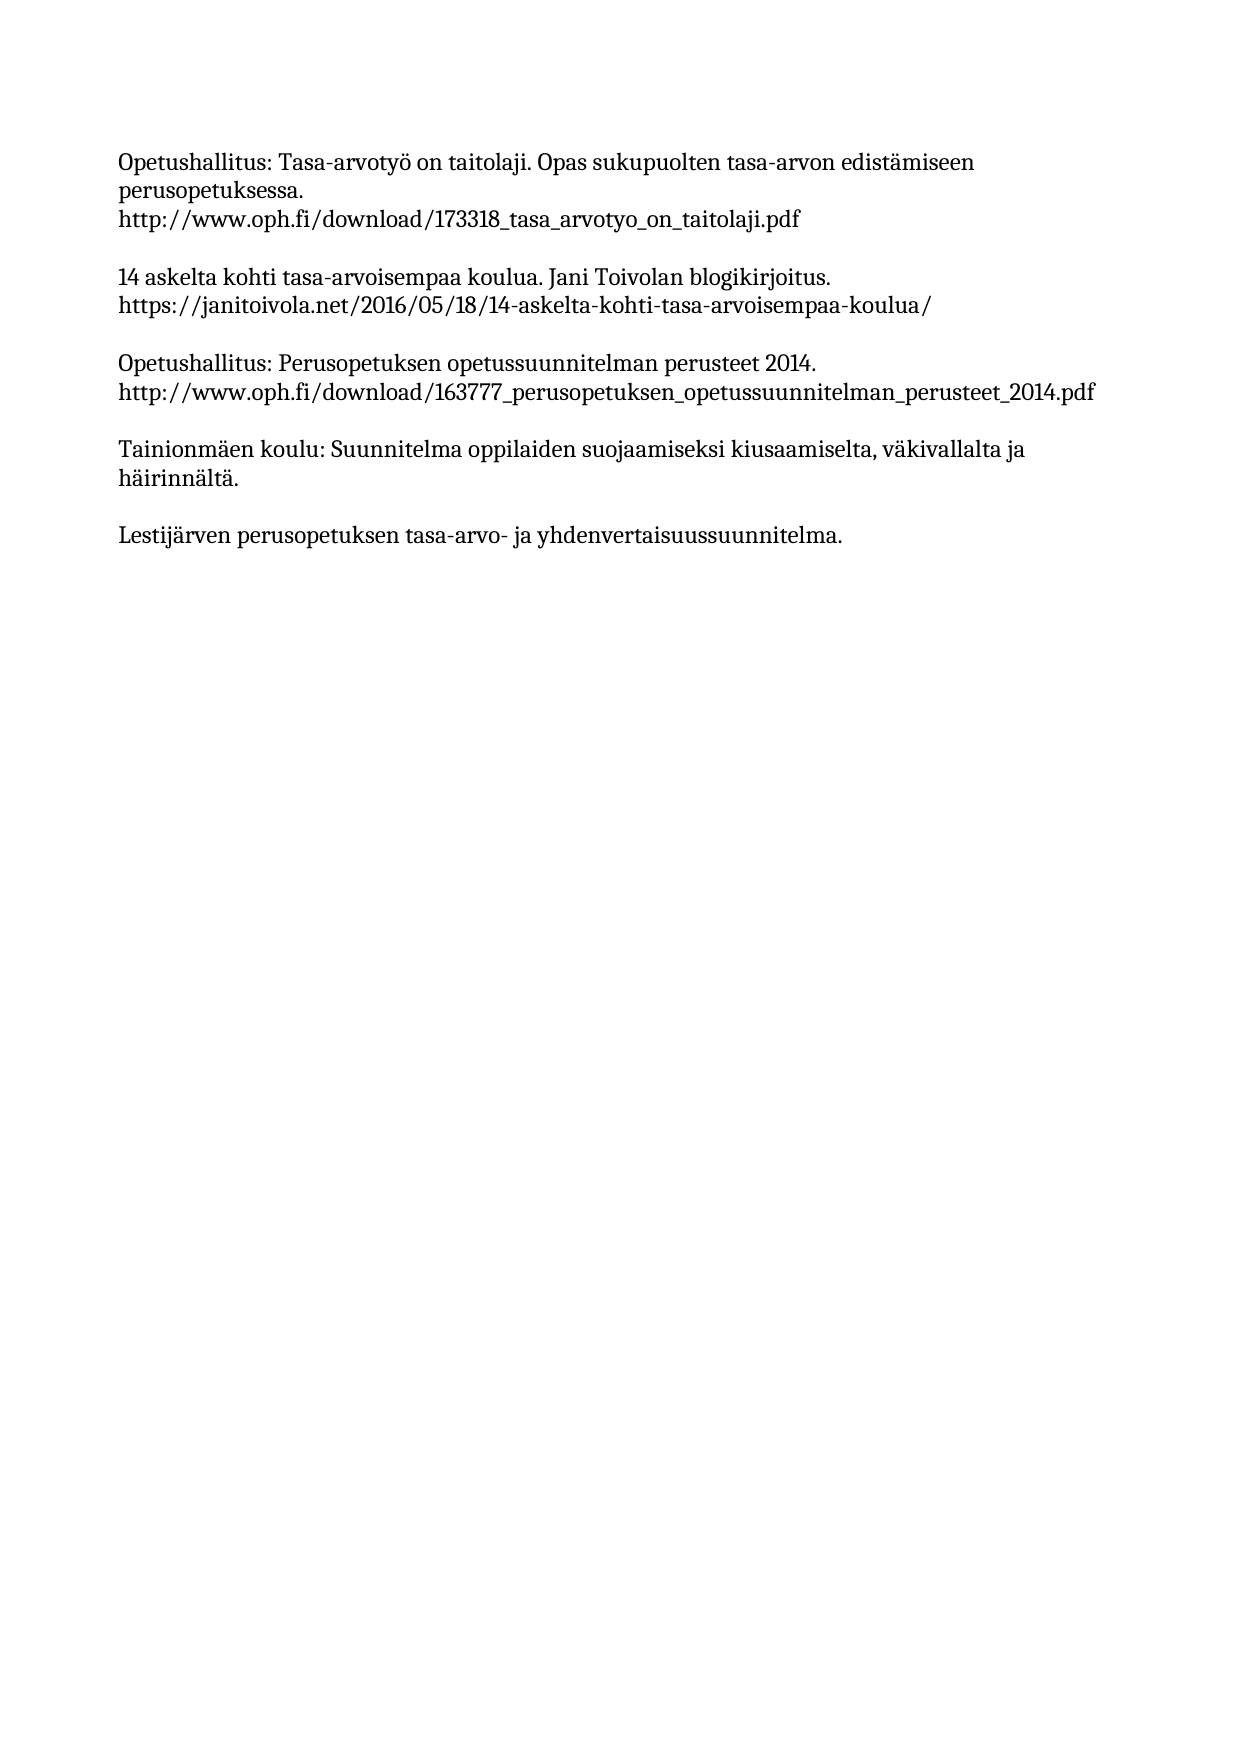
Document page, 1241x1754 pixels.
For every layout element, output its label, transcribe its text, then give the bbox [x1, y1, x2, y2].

text Opetushallitus: Perusopetuksen opetussuunnitelman perusteet 2014. http://www.oph.fi/download/163777_perusopetuksen_opetussuunnitelman_perusteet_2014.pdf [118, 349, 1122, 406]
text http://www.oph.fi/download/173318_tasa_arvotyo_on_taitolaji.pdf [118, 205, 1122, 234]
text 14 askelta kohti tasa-arvoisempaa koulua. Jani Toivolan blogikirjoitus. [118, 263, 1122, 291]
text https://janitoivola.net/2016/05/18/14-askelta-kohti-tasa-arvoisempaa-koulua/ [118, 291, 1122, 320]
text Lestijärven perusopetuksen tasa-arvo- ja yhdenvertaisuussuunnitelma. [118, 521, 1122, 550]
text Opetushallitus: Tasa-arvotyö on taitolaji. Opas sukupuolten tasa-arvon edistämiseen perusopetuksessa. [118, 148, 1122, 205]
text Tainionmäen koulu: Suunnitelma oppilaiden suojaamiseksi kiusaamiselta, väkivallalta ja häirinnältä. [118, 435, 1122, 493]
